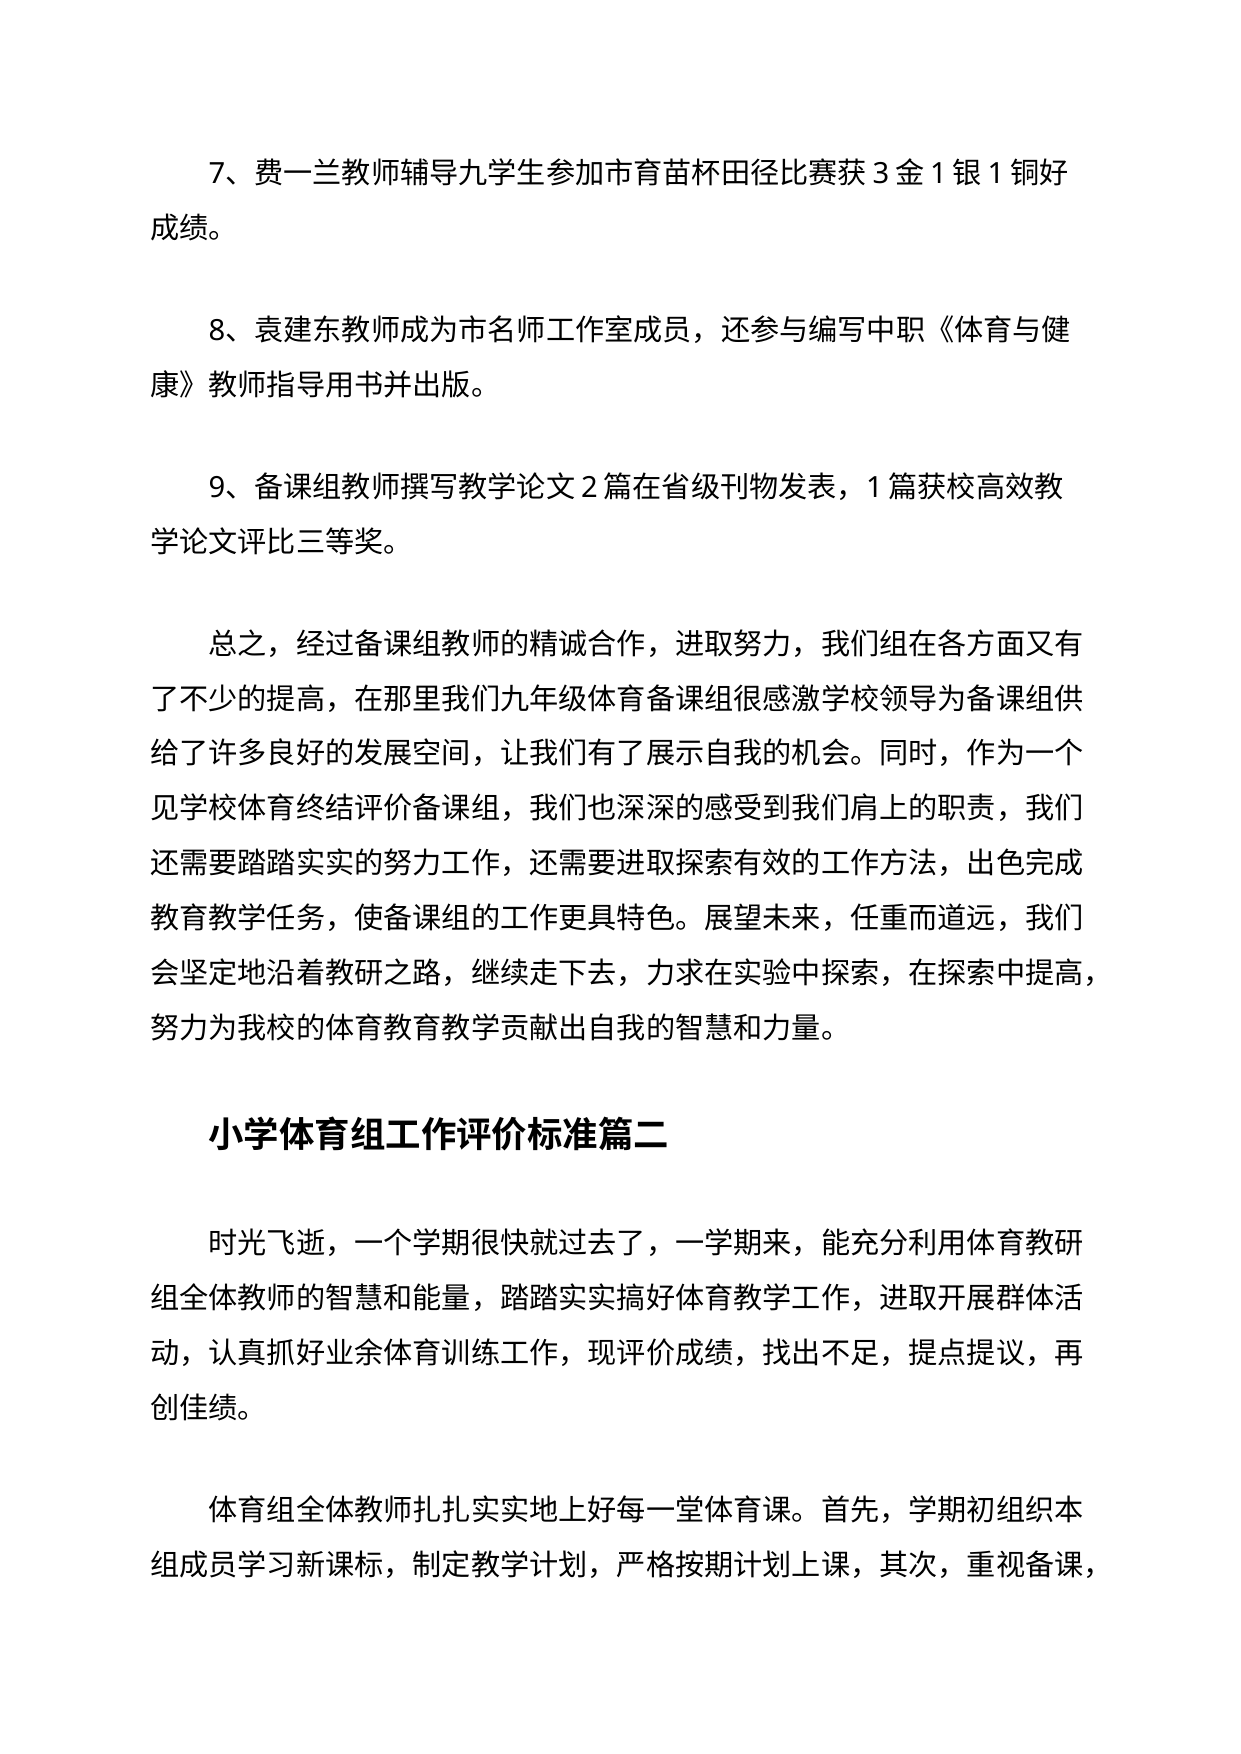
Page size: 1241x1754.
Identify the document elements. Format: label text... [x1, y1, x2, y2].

text 小学体育组工作评价标准篇二 [150, 1106, 1090, 1158]
text 9、备课组教师撰写教学论文2篇在省级刊物发表，1篇获校高效教学论文评比三等奖。 [150, 463, 1090, 561]
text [150, 1486, 1090, 1583]
text 7、费一兰教师辅导九学生参加市育苗杯田径比赛获3金1银1铜好成绩。 [150, 150, 1090, 247]
text 时光飞逝，一个学期很快就过去了，一学期来，能充分利用体育教研组全体教师的智慧和能量，踏踏实实搞好体育教学工作，进取开展群体活动，认真抓好业余体育训练工作，现评价成绩，找出不足，提点提议，再创佳绩。 [150, 1220, 1090, 1427]
text 总之，经过备课组教师的精诚合作，进取努力，我们组在各方面又有了不少的提高，在那里我们九年级体育备课组很感激学校领导为备课组供给了许多良好的发展空间，让我们有了展示自我的机会。同时，作为一个见学校体育终结评价备课组，我们也深深的感受到我们肩上的职责，我们还需要踏踏实实的努力工作，还需要进取探索有效的工作方法，出色完成教育教学任务，使备课组的工作更具特色。展望未来，任重而道远，我们会坚定地沿着教研之路，继续走下去，力求在实验中探索，在探索中提高，努力为我校的体育教育教学贡献出自我的智慧和力量。 [150, 620, 1090, 1047]
text 8、袁建东教师成为市名师工作室成员，还参与编写中职《体育与健康》教师指导用书并出版。 [150, 307, 1090, 404]
